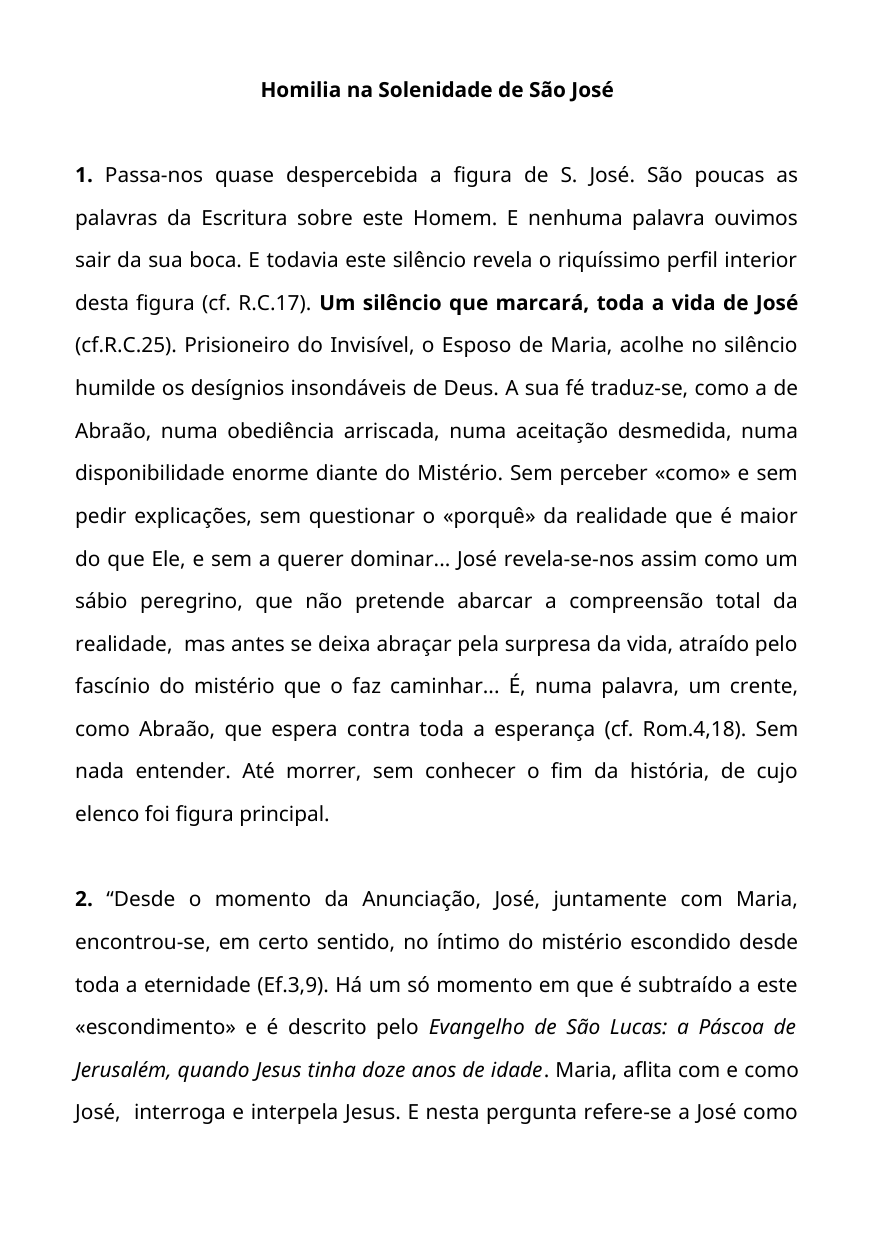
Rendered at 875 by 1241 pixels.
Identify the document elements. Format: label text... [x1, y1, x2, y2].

text 1. Passa-nos quase despercebida a figura de S. José. São poucas as palavras da Escritura sobre este Homem. E nenhuma palavra ouvimos sair da sua boca. E todavia este silêncio revela o riquíssimo perfil interior desta figura (cf. R.C.17). Um silêncio que marcará, toda a vida de José (cf.R.C.25). Prisioneiro do Invisível, o Esposo de Maria, acolhe no silêncio humilde os desígnios insondáveis de Deus. A sua fé traduz-se, como a de Abraão, numa obediência arriscada, numa aceitação desmedida, numa disponibilidade enorme diante do Mistério. Sem perceber «como» e sem pedir explicações, sem questionar o «porquê» da realidade que é maior do que Ele, e sem a querer dominar... José revela-se-nos assim como um sábio peregrino, que não pretende abarcar a compreensão total da realidade, mas antes se deixa abraçar pela surpresa da vida, atraído pelo fascínio do mistério que o faz caminhar... É, numa palavra, um crente, como Abraão, que espera contra toda a esperança (cf. Rom.4,18). Sem nada entender. Até morrer, sem conhecer o fim da história, de cujo elenco foi figura principal. [75, 160, 799, 828]
text Homilia na Solenidade de São José [75, 75, 799, 103]
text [75, 884, 799, 1126]
